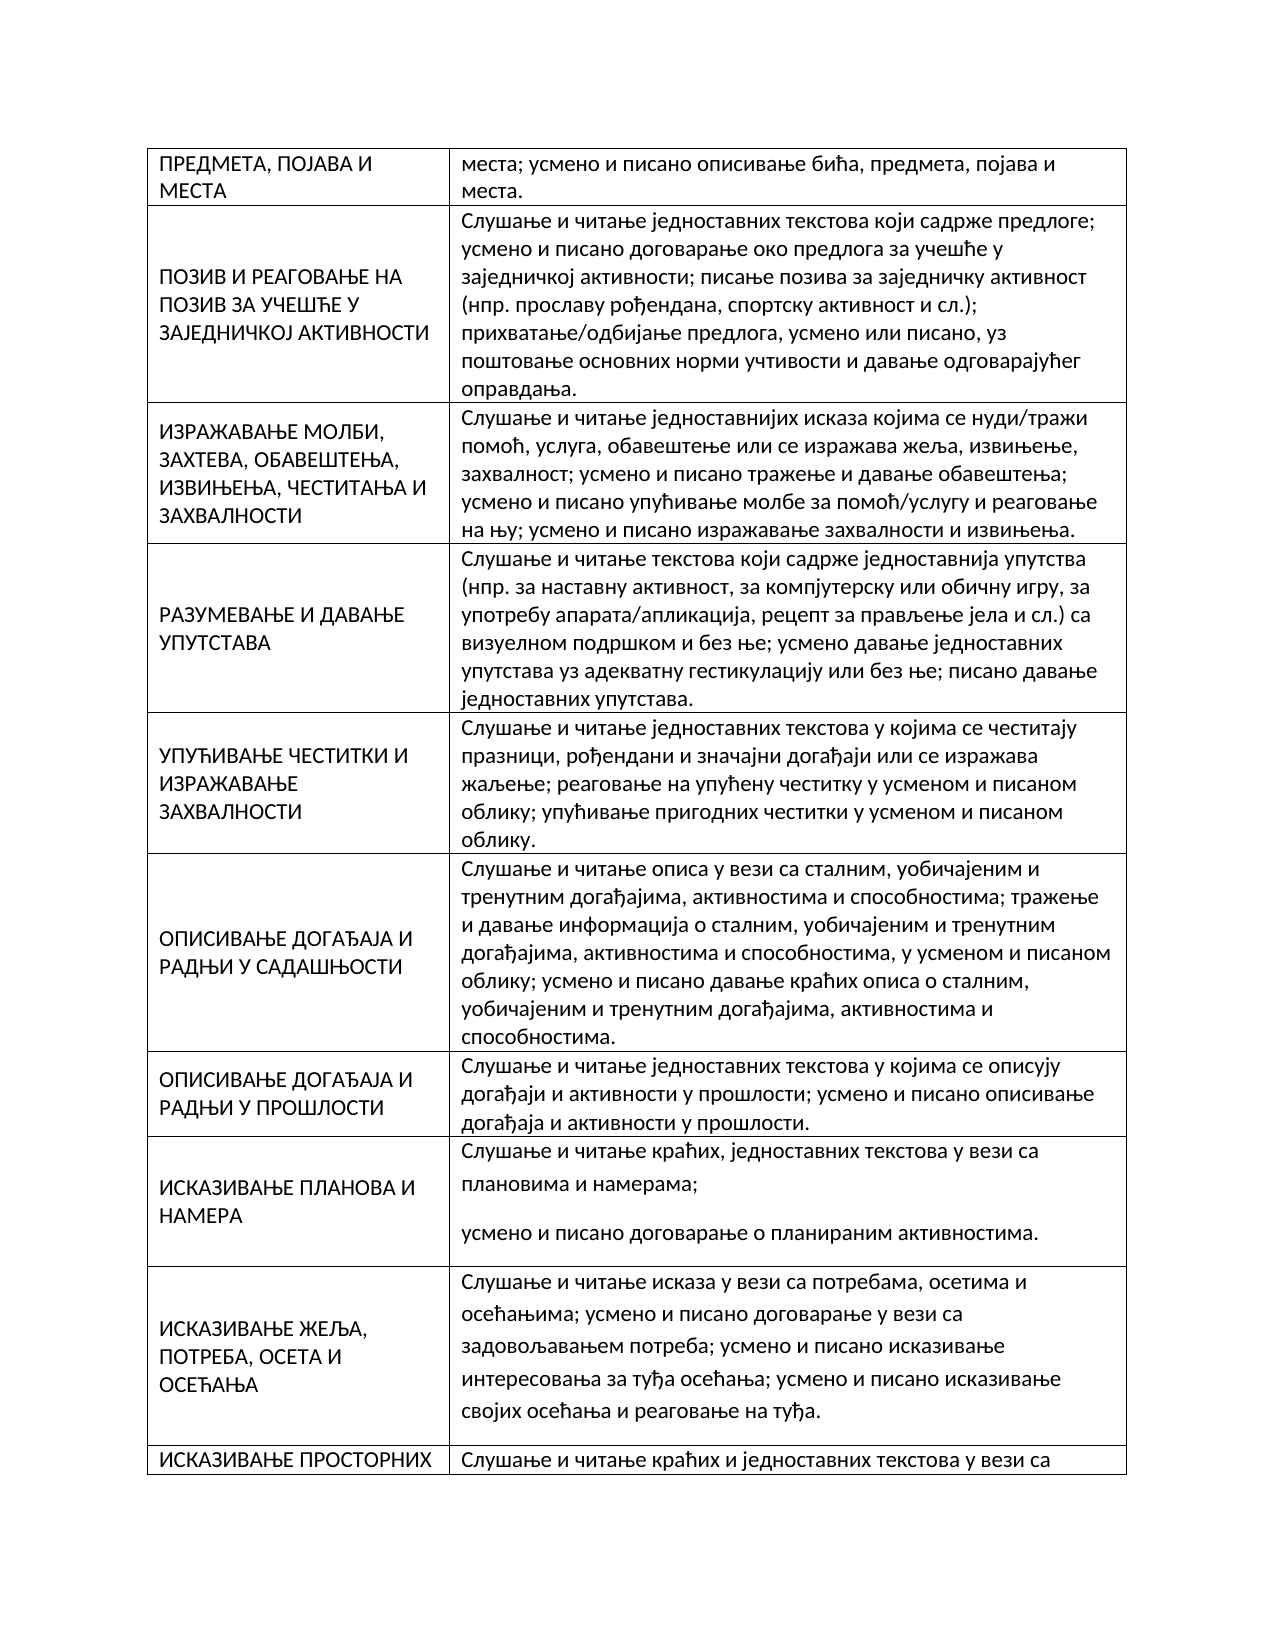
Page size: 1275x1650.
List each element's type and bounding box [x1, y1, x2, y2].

table_cell [450, 713, 1126, 853]
table_cell [450, 1052, 1126, 1136]
table_cell [148, 1446, 449, 1474]
table_cell [148, 206, 449, 402]
table_cell [450, 1446, 1126, 1474]
table_cell [148, 1052, 449, 1136]
table_cell [148, 1137, 449, 1266]
table_cell [450, 149, 1126, 205]
table_cell [450, 1267, 1126, 1444]
table_cell [450, 854, 1126, 1051]
table_cell [148, 713, 449, 853]
table_cell [148, 544, 449, 712]
table_cell [450, 206, 1126, 402]
table_cell [148, 854, 449, 1051]
table_cell [148, 1267, 449, 1444]
table_cell [450, 544, 1126, 712]
table_cell [148, 149, 449, 205]
table_cell [450, 1137, 1126, 1266]
table_cell [148, 403, 449, 543]
table_cell [450, 403, 1126, 543]
